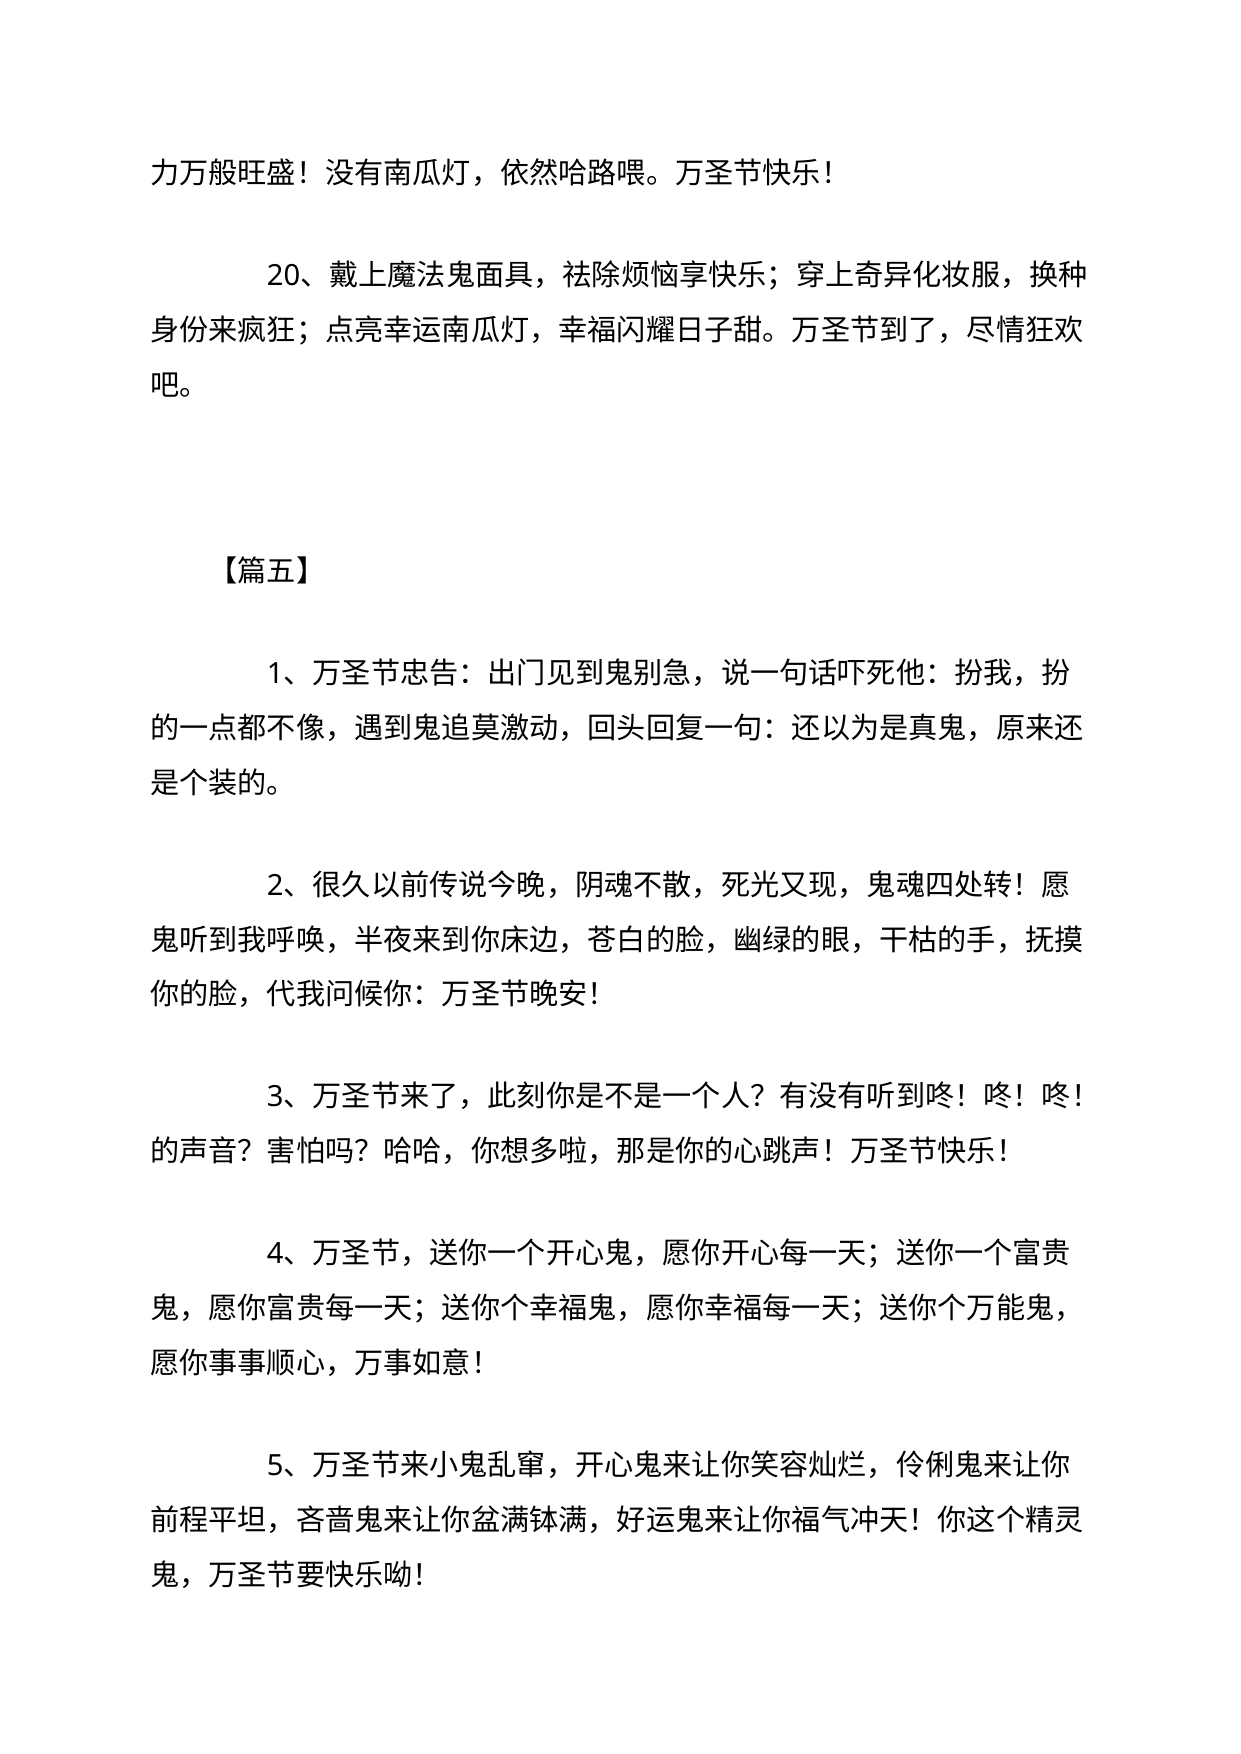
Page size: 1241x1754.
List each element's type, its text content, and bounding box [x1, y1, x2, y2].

text 【篇五】 [150, 548, 1090, 590]
text 5、万圣节来小鬼乱窜，开心鬼来让你笑容灿烂，伶俐鬼来让你前程平坦，吝啬鬼来让你盆满钵满，好运鬼来让你福气冲天！你这个精灵鬼，万圣节要快乐呦！ [150, 1441, 1090, 1593]
text 1、万圣节忠告：出门见到鬼别急，说一句话吓死他：扮我，扮的一点都不像，遇到鬼追莫激动，回头回复一句：还以为是真鬼，原来还是个装的。 [150, 649, 1090, 802]
text 20、戴上魔法鬼面具，祛除烦恼享快乐；穿上奇异化妆服，换种身份来疯狂；点亮幸运南瓜灯，幸福闪耀日子甜。万圣节到了，尽情狂欢吧。 [150, 252, 1090, 404]
text 3、万圣节来了，此刻你是不是一个人？有没有听到咚！咚！咚！的声音？害怕吗？哈哈，你想多啦，那是你的心跳声！万圣节快乐！ [150, 1073, 1090, 1170]
text 4、万圣节，送你一个开心鬼，愿你开心每一天；送你一个富贵鬼，愿你富贵每一天；送你个幸福鬼，愿你幸福每一天；送你个万能鬼，愿你事事顺心，万事如意！ [150, 1229, 1090, 1382]
text 2、很久以前传说今晚，阴魂不散，死光又现，鬼魂四处转！愿鬼听到我呼唤，半夜来到你床边，苍白的脸，幽绿的眼，干枯的手，抚摸你的脸，代我问候你：万圣节晚安！ [150, 861, 1090, 1013]
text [150, 150, 1090, 192]
